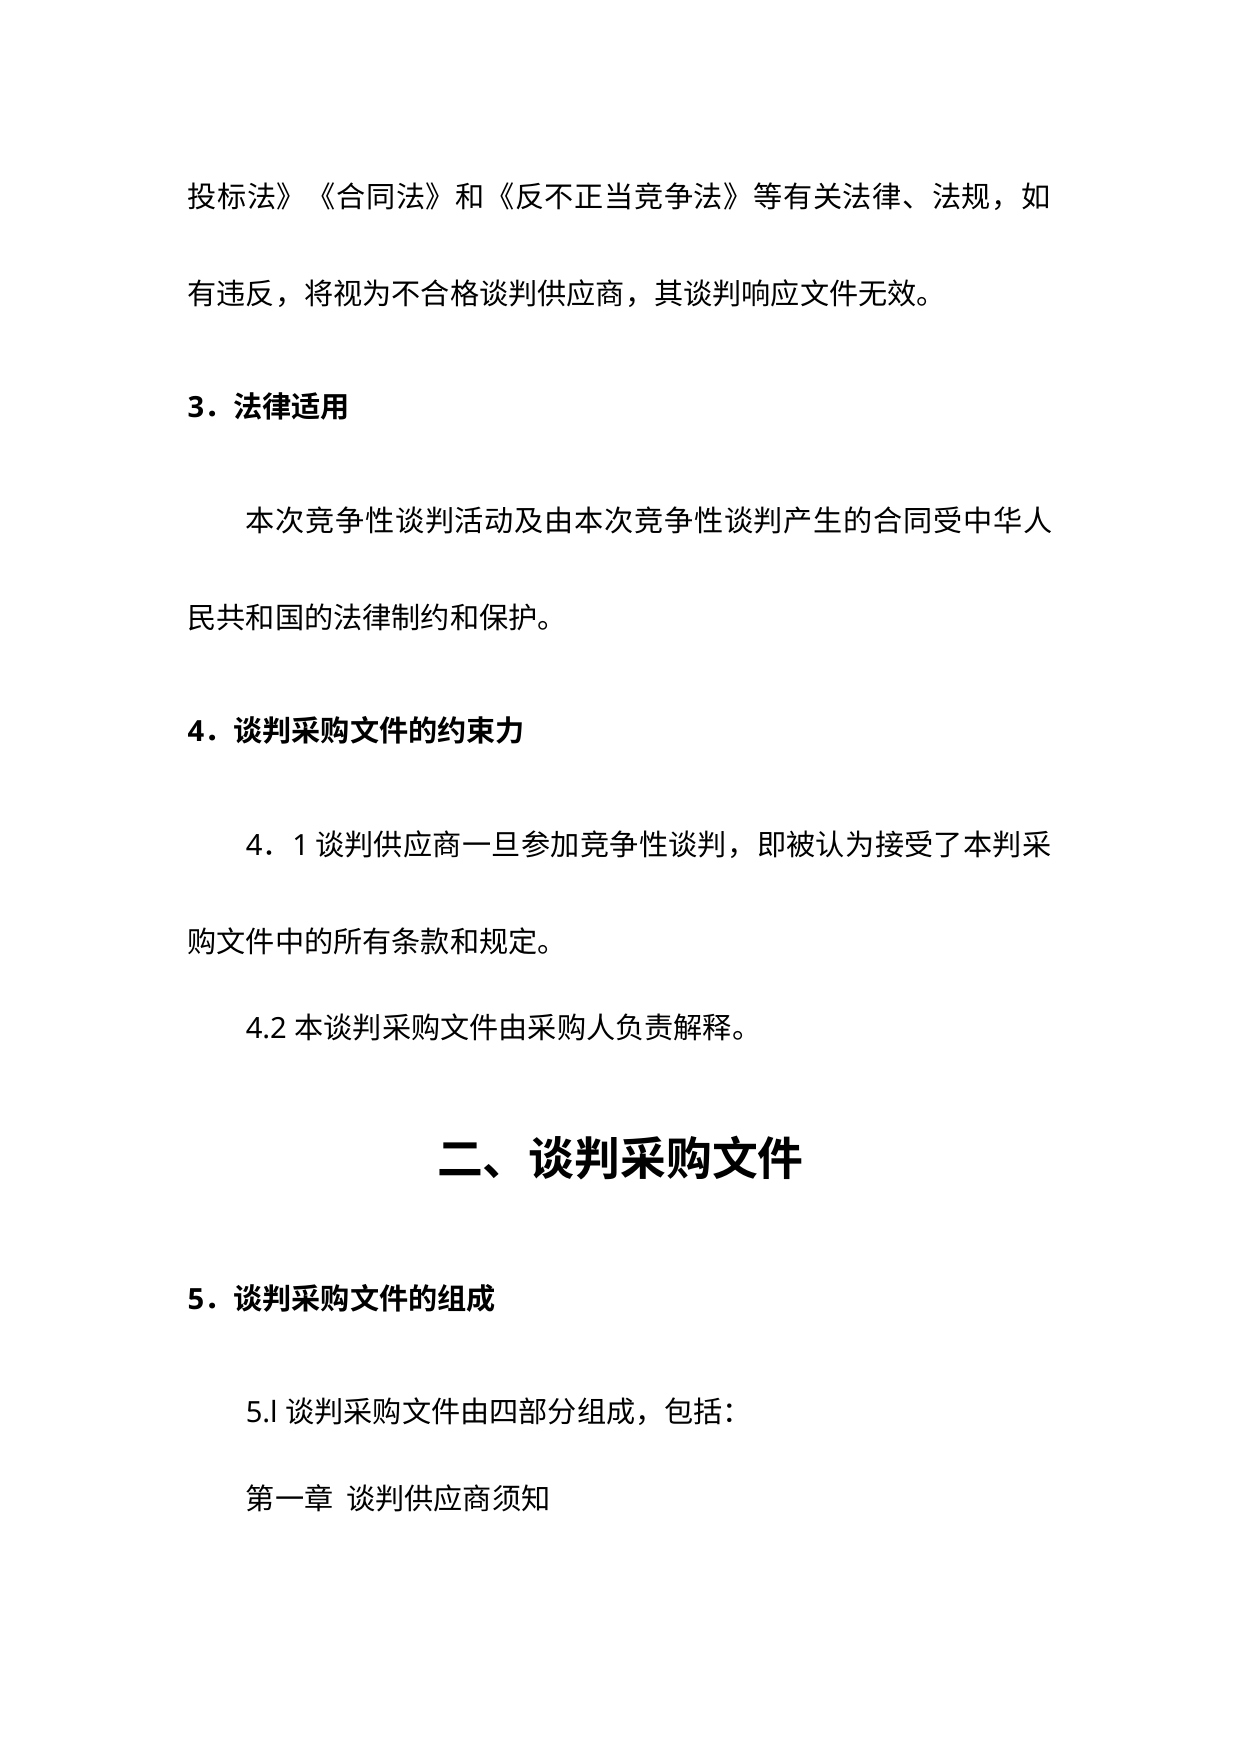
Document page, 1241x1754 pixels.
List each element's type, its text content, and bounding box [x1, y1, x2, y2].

list 5.l 谈判采购文件由四部分组成，包括： [187, 1378, 1053, 1443]
subtitle 4．谈判采购文件的约束力 [187, 697, 1053, 762]
list 4．1谈判供应商一旦参加竞争性谈判，即被认为接受了本判采购文件中的所有条款和规定。 [187, 810, 1053, 972]
list 第一章 谈判供应商须知 [187, 1464, 1053, 1529]
list 4.2 本谈判采购文件由采购人负责解释。 [187, 993, 1053, 1058]
subtitle 5．谈判采购文件的组成 [187, 1264, 1053, 1329]
subtitle 3．法律适用 [187, 373, 1053, 438]
subtitle 二、谈判采购文件 [187, 1107, 1053, 1204]
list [187, 162, 1053, 324]
list 本次竞争性谈判活动及由本次竞争性谈判产生的合同受中华人民共和国的法律制约和保护。 [187, 486, 1053, 648]
